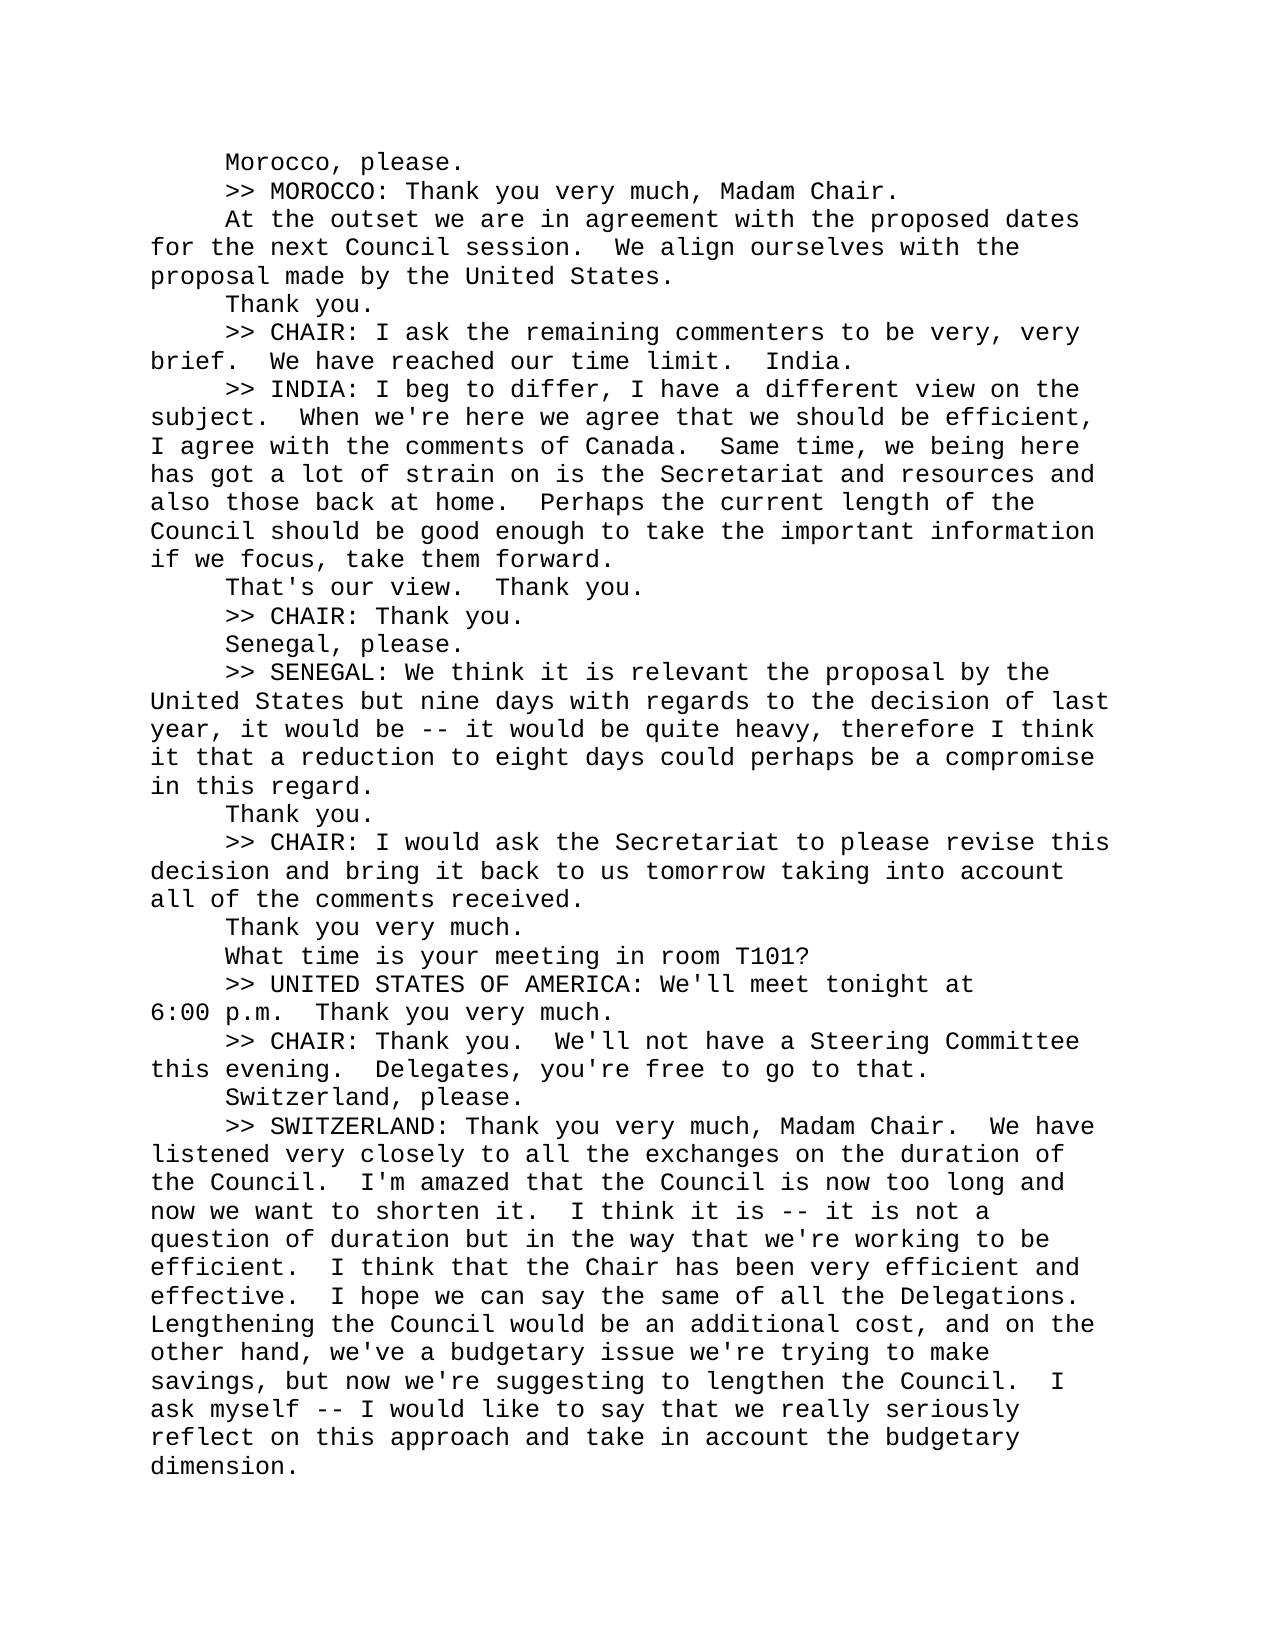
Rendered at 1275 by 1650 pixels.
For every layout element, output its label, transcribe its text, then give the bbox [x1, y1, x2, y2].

text Thank you very much. [150, 915, 1125, 943]
text Switzerland, please. [150, 1085, 1125, 1113]
text >> SENEGAL: We think it is relevant the proposal by the United States but nine days with regards to the decision of last year, it would be -- it would be quite heavy, therefore I think it that a reduction to eight days could perhaps be a compromise in this regard. [150, 660, 1125, 802]
text >> UNITED STATES OF AMERICA: We'll meet tonight at 6:00 p.m. Thank you very much. [150, 972, 1125, 1028]
text >> CHAIR: Thank you. [150, 603, 1125, 632]
text >> MOROCCO: Thank you very much, Madam Chair. [150, 178, 1125, 207]
text Thank you. [150, 802, 1125, 830]
text >> CHAIR: I ask the remaining commenters to be very, very brief. We have reached our time limit. India. [150, 320, 1125, 377]
text Thank you. [150, 292, 1125, 320]
text >> CHAIR: Thank you. We'll not have a Steering Committee this evening. Delegates, you're free to go to that. [150, 1028, 1125, 1085]
text At the outset we are in agreement with the proposed dates for the next Council session. We align ourselves with the proposal made by the United States. [150, 207, 1125, 292]
text >> CHAIR: I would ask the Secretariat to please revise this decision and bring it back to us tomorrow taking into account all of the comments received. [150, 830, 1125, 915]
text >> INDIA: I beg to differ, I have a different view on the subject. When we're here we agree that we should be efficient, I agree with the comments of Canada. Same time, we being here has got a lot of strain on is the Secretariat and resources and also those back at home. Perhaps the current length of the Council should be good enough to take the important information if we focus, take them forward. [150, 377, 1125, 575]
text Morocco, please. [150, 150, 1125, 178]
text What time is your meeting in room T101? [150, 943, 1125, 972]
text Senegal, please. [150, 632, 1125, 660]
text >> SWITZERLAND: Thank you very much, Madam Chair. We have listened very closely to all the exchanges on the duration of the Council. I'm amazed that the Council is now too long and now we want to shorten it. I think it is -- it is not a question of duration but in the way that we're working to be efficient. I think that the Chair has been very efficient and effective. I hope we can say the same of all the Delegations. Lengthening the Council would be an additional cost, and on the other hand, we've a budgetary issue we're trying to make savings, but now we're suggesting to lengthen the Council. I ask myself -- I would like to say that we really seriously reflect on this approach and take in account the budgetary dimension. [150, 1113, 1125, 1482]
text That's our view. Thank you. [150, 575, 1125, 603]
